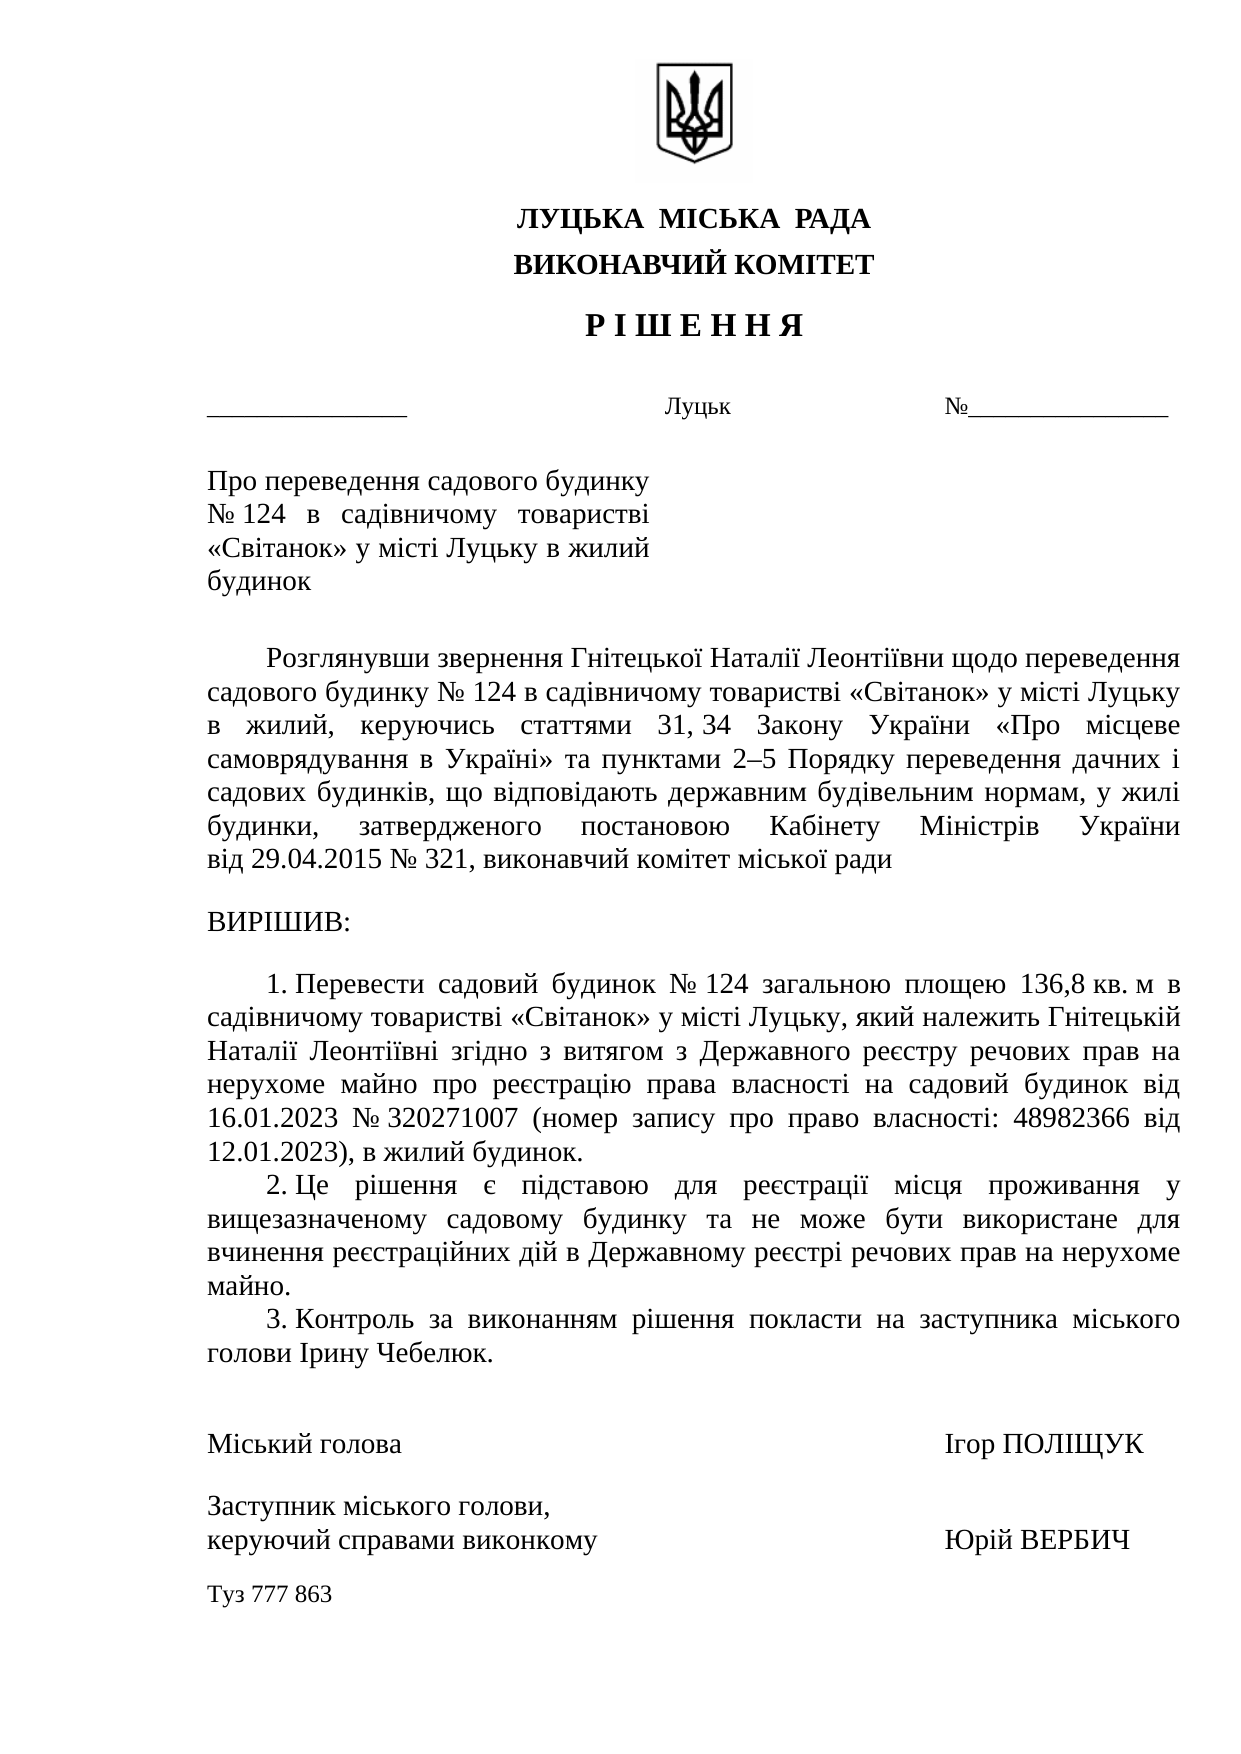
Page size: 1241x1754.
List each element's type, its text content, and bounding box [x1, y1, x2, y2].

text Про переведення садового будинку № 124 в садівничому товаристві «Світанок» у місті Луцьку в жилий будинок [207, 463, 650, 597]
text ВИРІШИВ: [207, 904, 1181, 937]
text 3. Контроль за виконанням рішення покласти на заступника міського голови Ірину Чебелюк. [207, 1301, 1181, 1368]
subtitle Р І Ш Е Н Н Я [207, 305, 1181, 343]
text Розглянувши звернення Гнітецької Наталії Леонтіївни щодо переведення садового будинку № 124 в садівничому товаристві «Світанок» у місті Луцьку в жилий, керуючись статтями 31, 34 Закону України «Про місцеве самоврядування в Україні» та пунктами 2–5 Порядку переведення дачних і садових будинків, що відповідають державним будівельним нормам, у жилі будинки, затвердженого постановою Кабінету Міністрів України від 29.04.2015 № 321, виконавчий комітет міської ради [207, 640, 1181, 875]
text ________________ Луцьк №________________ [207, 391, 1181, 420]
text Міський голова Ігор ПОЛІЩУК [207, 1426, 1181, 1459]
text 2. Це рішення є підставою для реєстрації місця проживання у вищезазначеному садовому будинку та не може бути використане для вчинення реєстраційних дій в Державному реєстрі речових прав на нерухоме майно. [207, 1167, 1181, 1301]
text Заступник міського голови, [207, 1488, 1181, 1522]
text 1. Перевести садовий будинок № 124 загальною площею 136,8 кв. м в садівничому товаристві «Світанок» у місті Луцьку, який належить Гнітецькій Наталії Леонтіївні згідно з витягом з Державного реєстру речових прав на нерухоме майно про реєстрацію права власності на садовий будинок від 16.01.2023 № 320271007 (номер запису про право власності: 48982366 від 12.01.2023), в жилий будинок. [207, 966, 1181, 1167]
text Туз 777 863 [207, 1579, 1181, 1608]
subtitle ЛУЦЬКА МІСЬКА РАДА [207, 202, 1181, 235]
subtitle ВИКОНАВЧИЙ КОМІТЕТ [207, 247, 1181, 281]
text керуючий справами виконкому Юрій ВЕРБИЧ [207, 1522, 1181, 1555]
